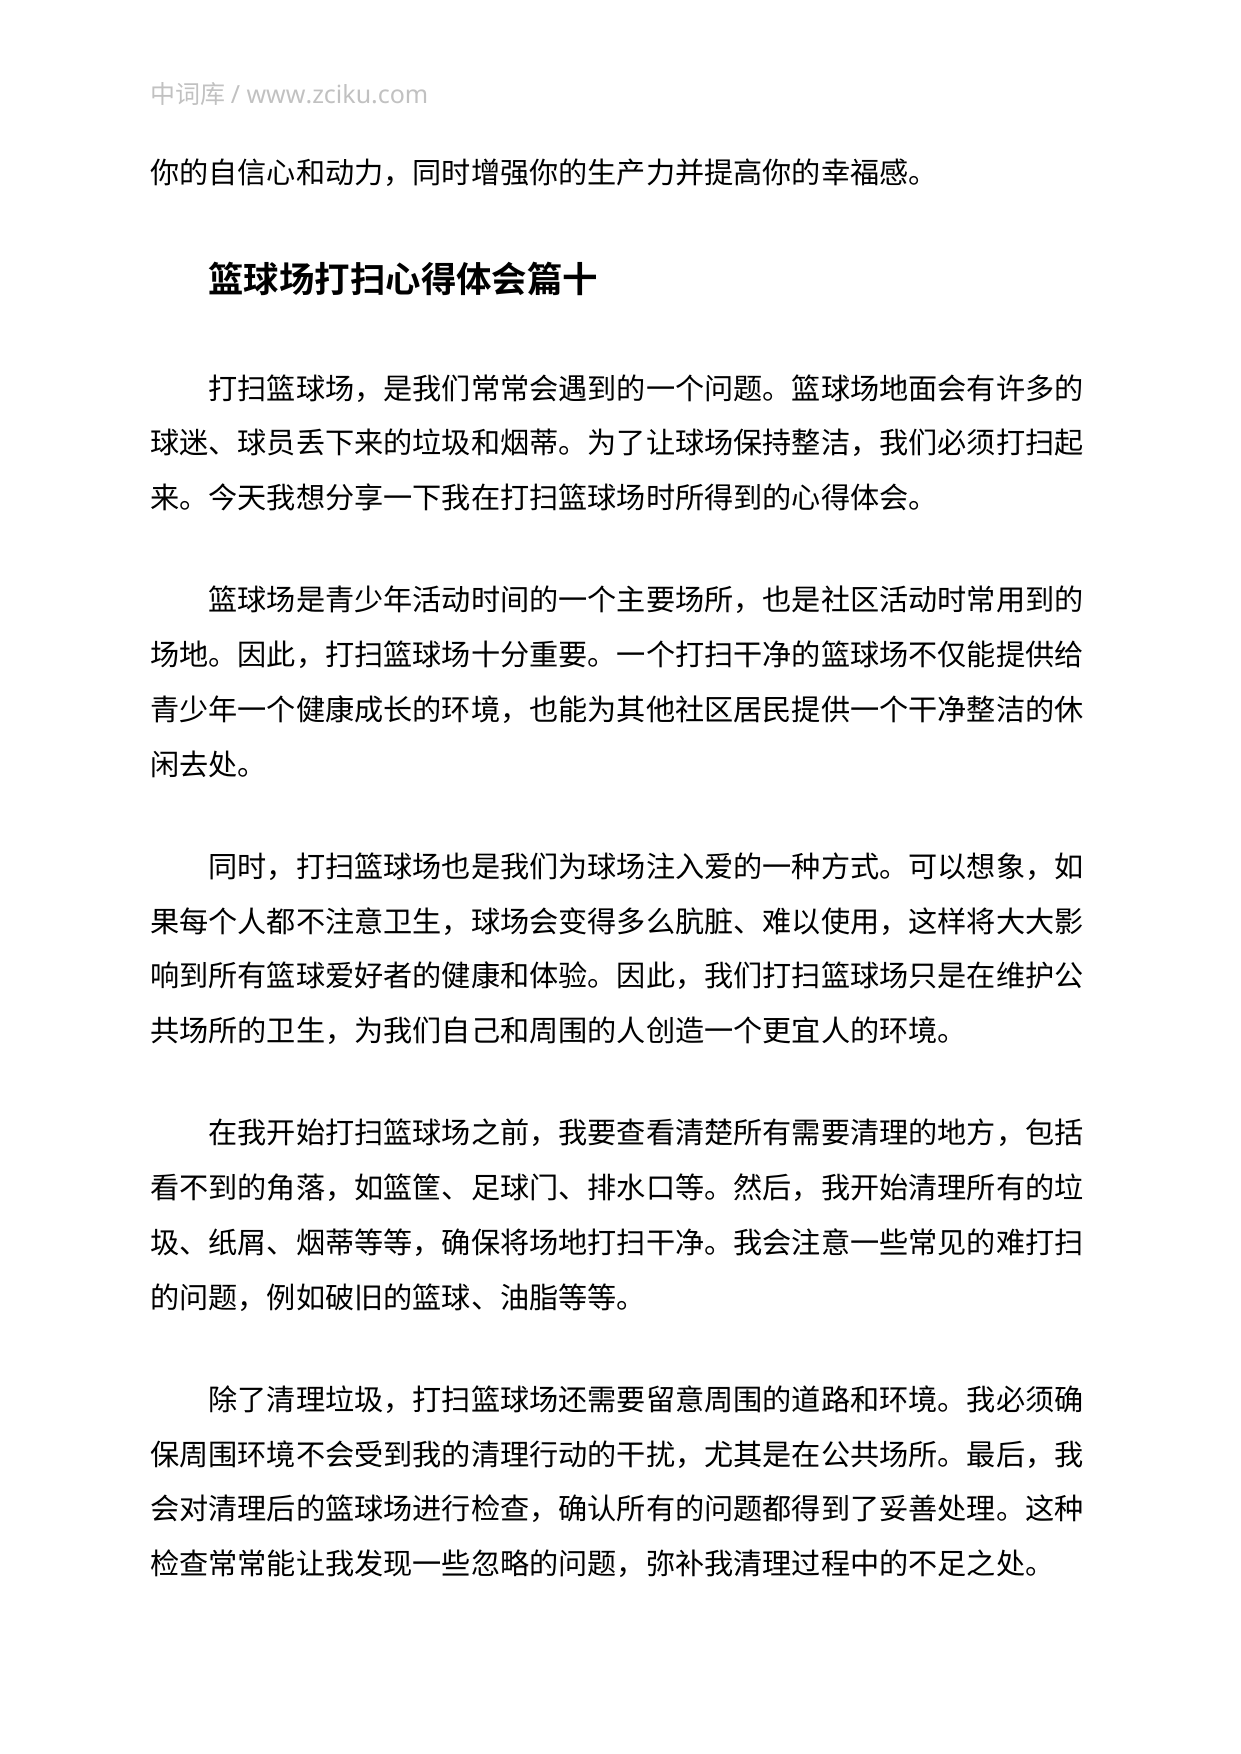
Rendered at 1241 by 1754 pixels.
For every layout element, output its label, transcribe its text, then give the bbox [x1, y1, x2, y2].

text 在我开始打扫篮球场之前，我要查看清楚所有需要清理的地方，包括看不到的角落，如篮筐、足球门、排水口等。然后，我开始清理所有的垃圾、纸屑、烟蒂等等，确保将场地打扫干净。我会注意一些常见的难打扫的问题，例如破旧的篮球、油脂等等。 [150, 1110, 1090, 1317]
text 篮球场是青少年活动时间的一个主要场所，也是社区活动时常用到的场地。因此，打扫篮球场十分重要。一个打扫干净的篮球场不仅能提供给青少年一个健康成长的环境，也能为其他社区居民提供一个干净整洁的休闲去处。 [150, 577, 1090, 784]
text 篮球场打扫心得体会篇十 [150, 252, 1090, 303]
text 除了清理垃圾，打扫篮球场还需要留意周围的道路和环境。我必须确保周围环境不会受到我的清理行动的干扰，尤其是在公共场所。最后，我会对清理后的篮球场进行检查，确认所有的问题都得到了妥善处理。这种检查常常能让我发现一些忽略的问题，弥补我清理过程中的不足之处。 [150, 1376, 1090, 1583]
text 打扫篮球场，是我们常常会遇到的一个问题。篮球场地面会有许多的球迷、球员丢下来的垃圾和烟蒂。为了让球场保持整洁，我们必须打扫起来。今天我想分享一下我在打扫篮球场时所得到的心得体会。 [150, 365, 1090, 517]
text 同时，打扫篮球场也是我们为球场注入爱的一种方式。可以想象，如果每个人都不注意卫生，球场会变得多么肮脏、难以使用，这样将大大影响到所有篮球爱好者的健康和体验。因此，我们打扫篮球场只是在维护公共场所的卫生，为我们自己和周围的人创造一个更宜人的环境。 [150, 843, 1090, 1050]
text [150, 150, 1090, 192]
